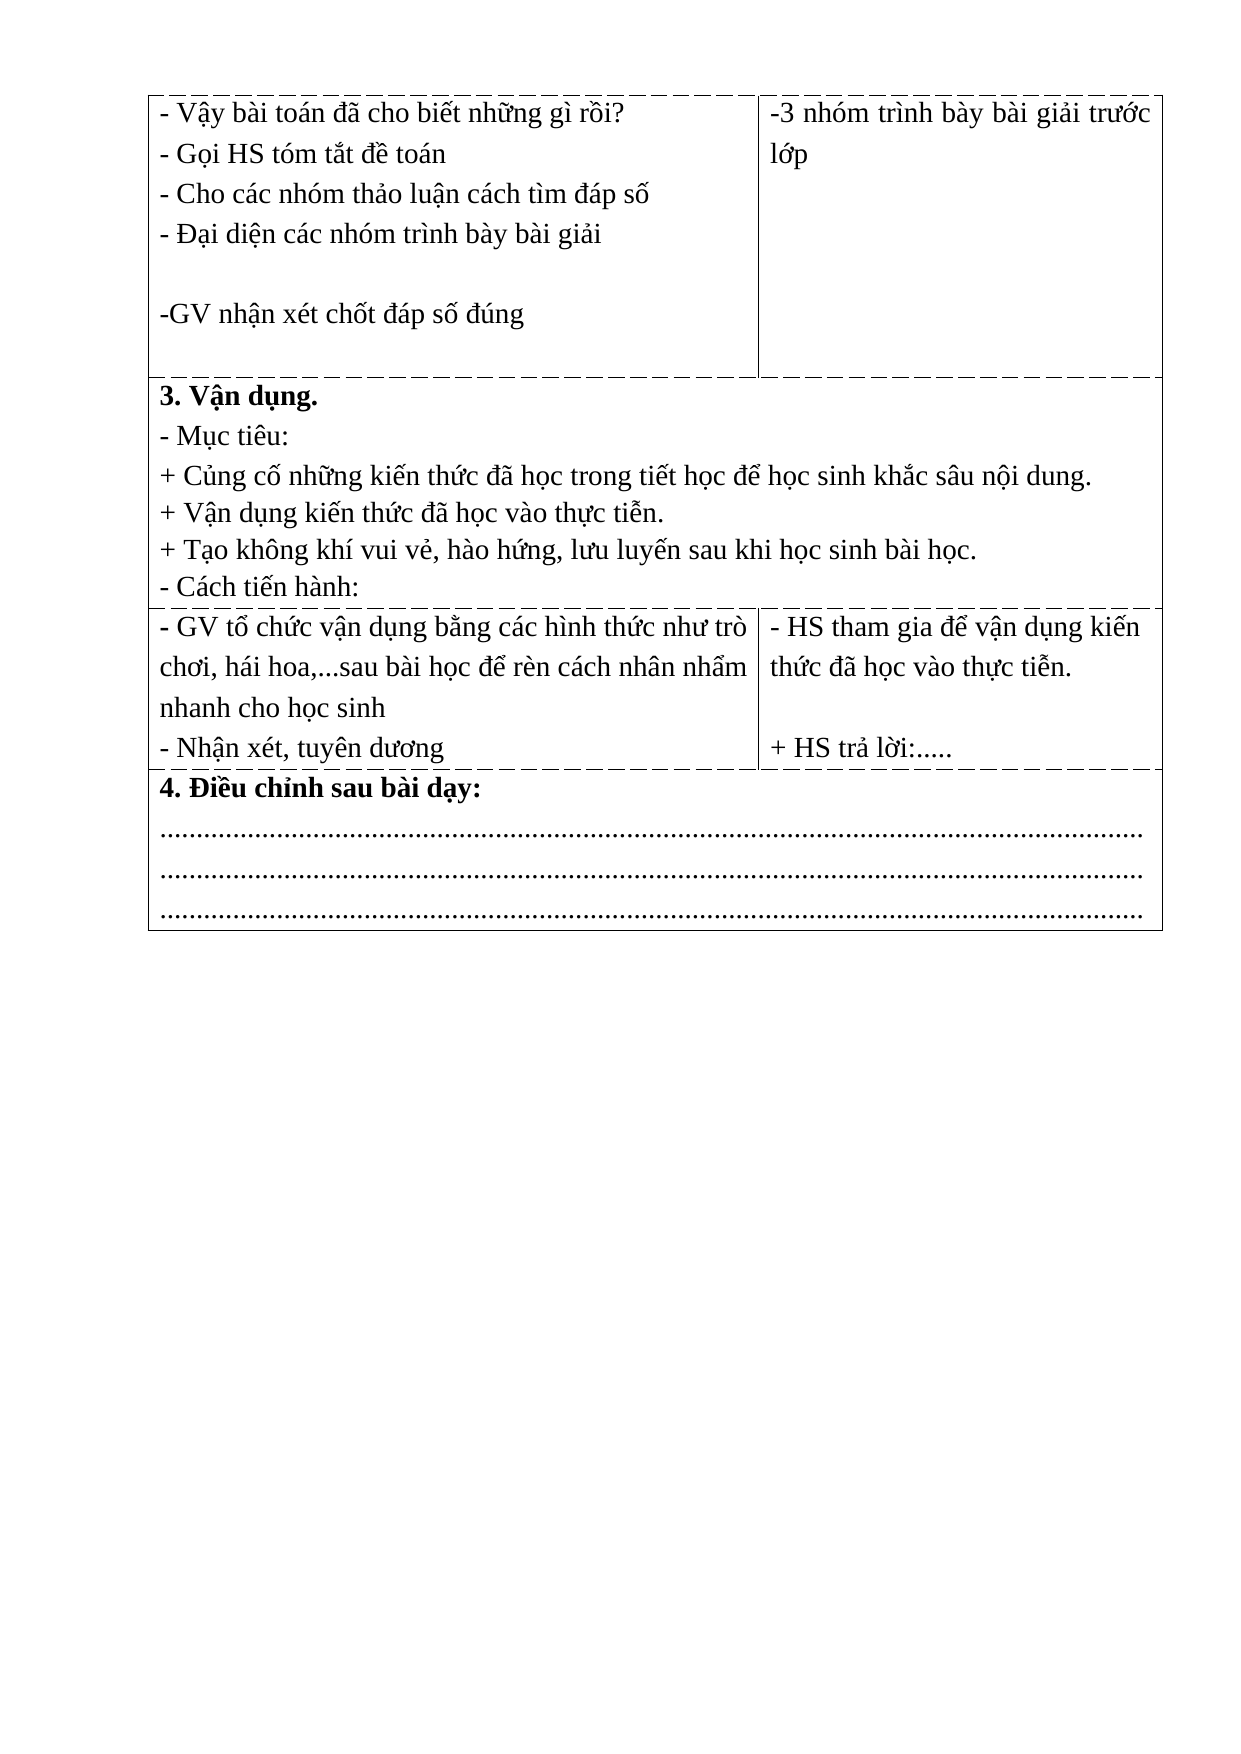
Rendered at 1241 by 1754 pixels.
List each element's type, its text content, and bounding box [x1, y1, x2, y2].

table_cell 4. Điều chỉnh sau bài dạy: ....................................................................................................................................... ....................................................................................................................................... ....................................................................................................................................... [149, 769, 1162, 930]
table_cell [149, 95, 758, 377]
table_cell 3. Vận dụng. - Mục tiêu: + Củng cố những kiến thức đã học trong tiết học để học sinh khắc sâu nội dung. + Vận dụng kiến thức đã học vào thực tiễn. + Tạo không khí vui vẻ, hào hứng, lưu luyến sau khi học sinh bài học. - Cách tiến hành: [149, 377, 1162, 608]
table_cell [759, 95, 1162, 377]
table_cell - HS tham gia để vận dụng kiến thức đã học vào thực tiễn. + HS trả lời:..... [759, 608, 1162, 769]
table_cell - GV tổ chức vận dụng bằng các hình thức như trò chơi, hái hoa,...sau bài học để rèn cách nhân nhẩm nhanh cho học sinh - Nhận xét, tuyên dương [149, 608, 758, 769]
